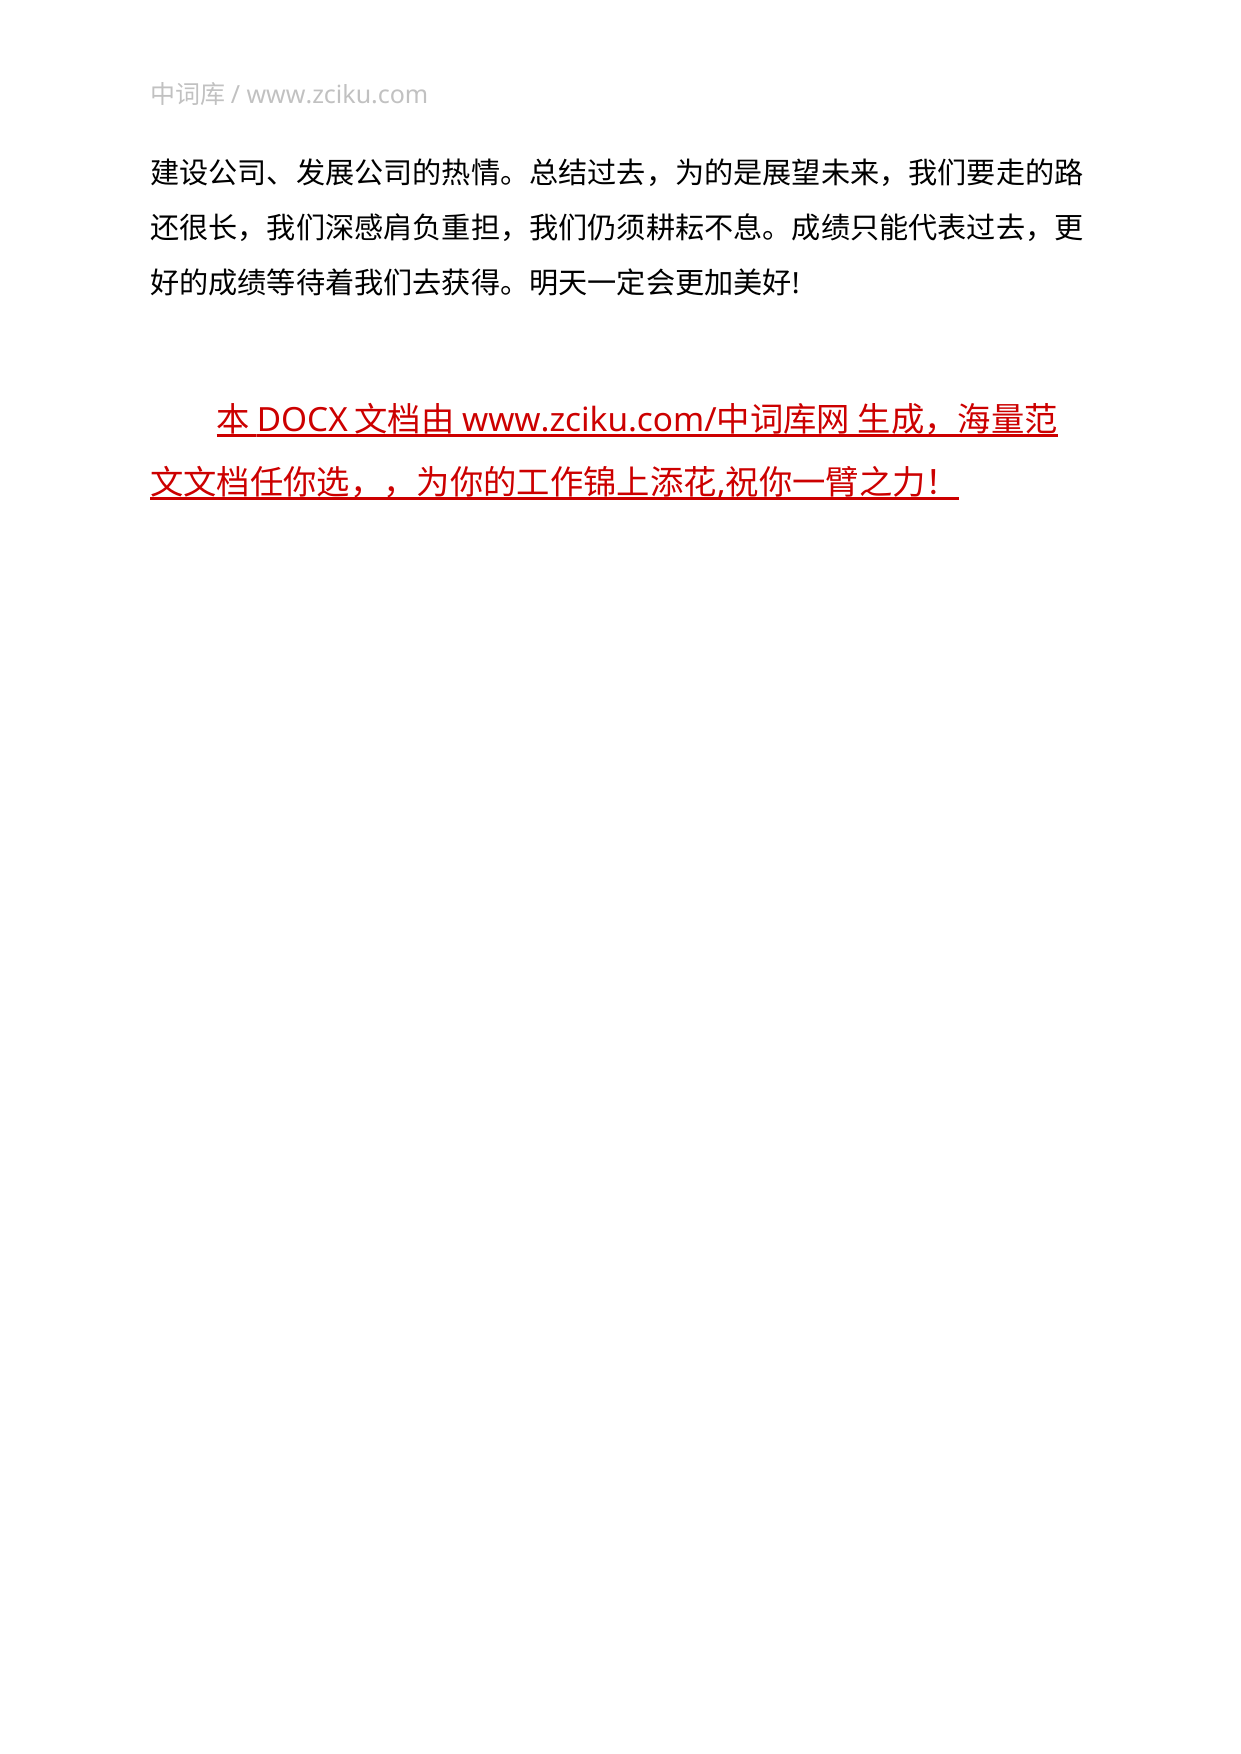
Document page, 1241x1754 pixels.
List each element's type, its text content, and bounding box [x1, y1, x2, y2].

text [150, 150, 1090, 302]
text 本DOCX文档由 www.zciku.com/中词库网 生成，海量范文文档任你选，，为你的工作锦上添花,祝你一臂之力！ [150, 393, 1090, 504]
